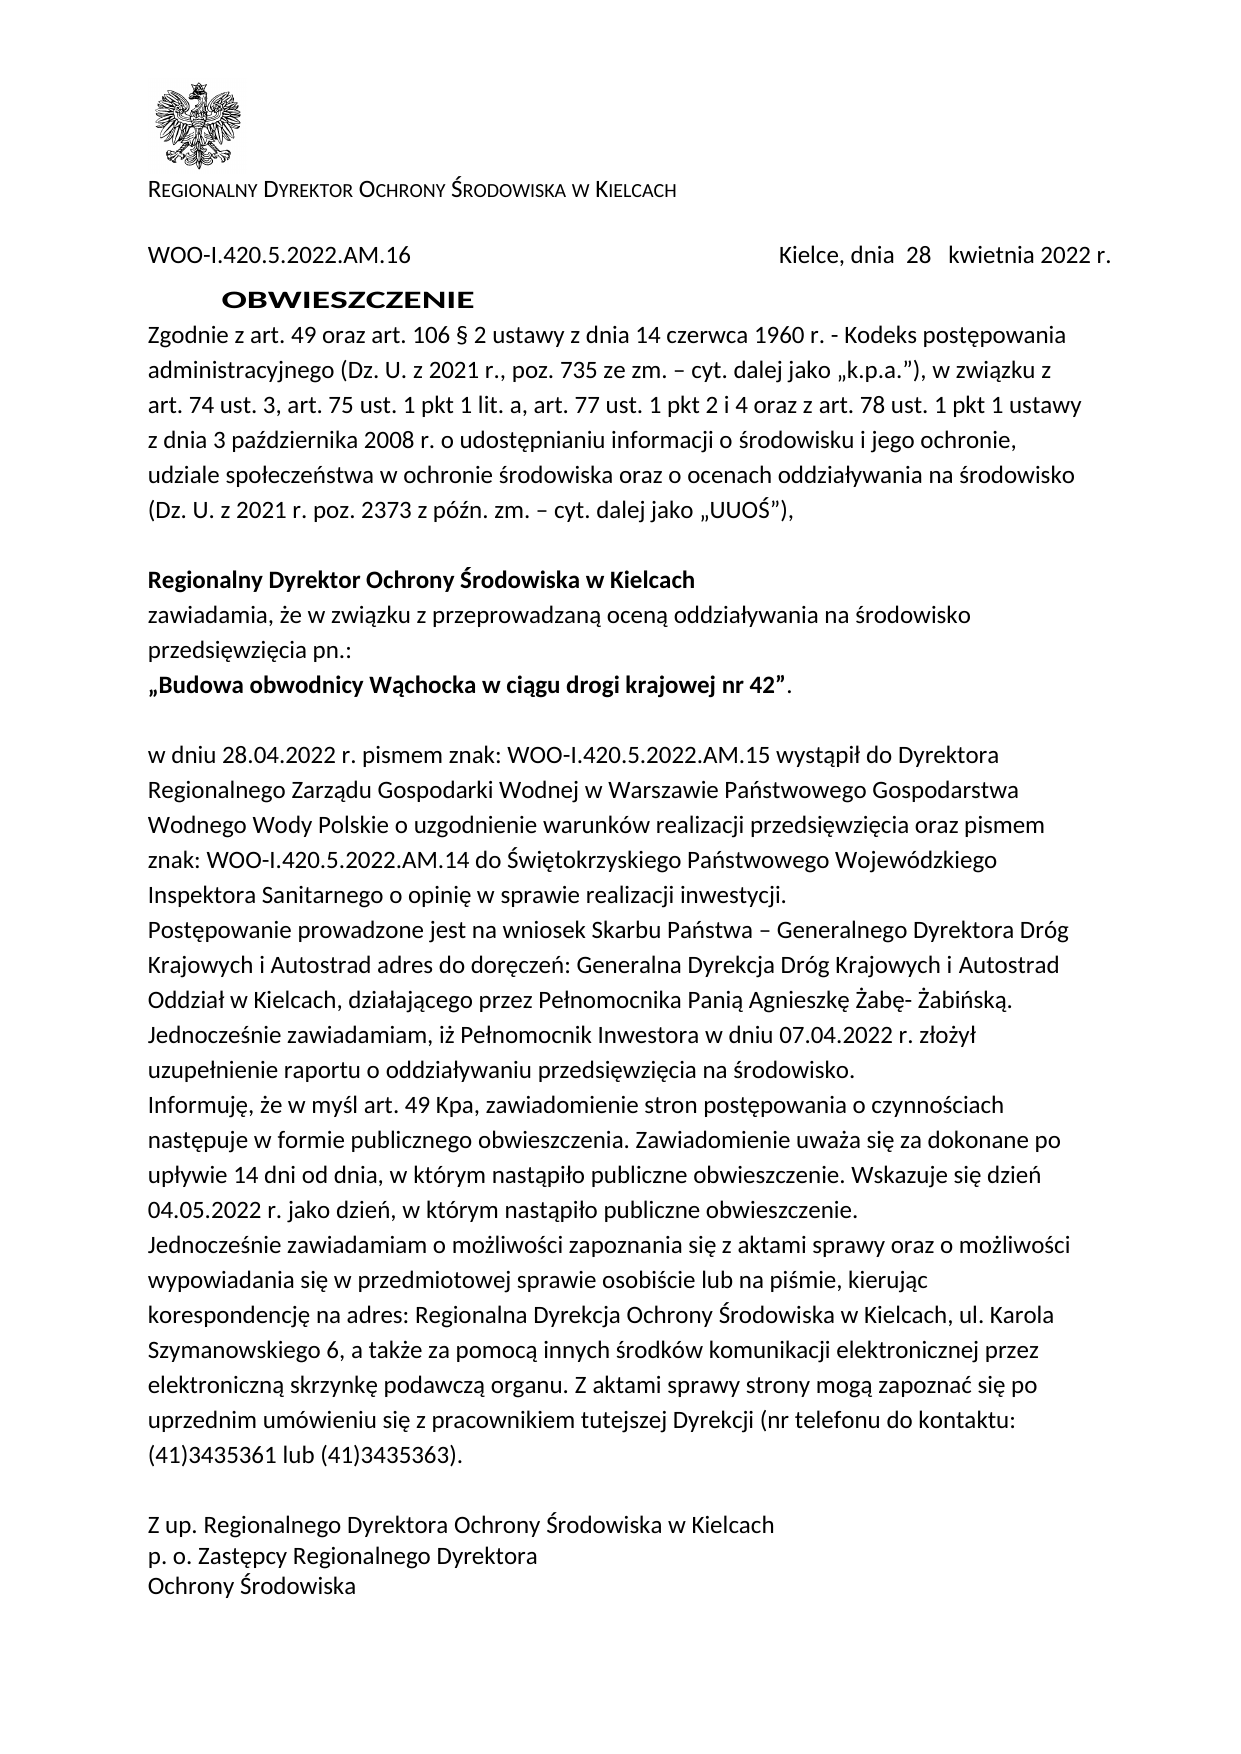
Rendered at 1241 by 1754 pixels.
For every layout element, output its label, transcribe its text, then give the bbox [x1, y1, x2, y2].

picture [147, 78, 247, 174]
text Jednocześnie zawiadamiam, iż Pełnomocnik Inwestora w dniu 07.04.2022 r. złożył uzupełnienie raportu o oddziaływaniu przedsięwzięcia na środowisko. [148, 1019, 1093, 1085]
text zawiadamia, że w związku z przeprowadzaną oceną oddziaływania na środowisko przedsięwzięcia pn.: [148, 599, 1093, 665]
text Informuję, że w myśl art. 49 Kpa, zawiadomienie stron postępowania o czynnościach następuje w formie publicznego obwieszczenia. Zawiadomienie uważa się za dokonane po upływie 14 dni od dnia, w którym nastąpiło publiczne obwieszczenie. Wskazuje się dzień 04.05.2022 r. jako dzień, w którym nastąpiło publiczne obwieszczenie. [148, 1089, 1093, 1225]
text Zgodnie z art. 49 oraz art. 106 § 2 ustawy z dnia 14 czerwca 1960 r. - Kodeks postępowania administracyjnego (Dz. U. z 2021 r., poz. 735 ze zm. – cyt. dalej jako „k.p.a.”), w związku z art. 74 ust. 3, art. 75 ust. 1 pkt 1 lit. a, art. 77 ust. 1 pkt 2 i 4 oraz z art. 78 ust. 1 pkt 1 ustawy z dnia 3 października 2008 r. o udostępnianiu informacji o środowisku i jego ochronie, udziale społeczeństwa w ochronie środowiska oraz o ocenach oddziaływania na środowisko (Dz. U. z 2021 r. poz. 2373 z późn. zm. – cyt. dalej jako „UUOŚ”), [148, 319, 1093, 525]
text Jednocześnie zawiadamiam o możliwości zapoznania się z aktami sprawy oraz o możliwości wypowiadania się w przedmiotowej sprawie osobiście lub na piśmie, kierując korespondencję na adres: Regionalna Dyrekcja Ochrony Środowiska w Kielcach, ul. Karola Szymanowskiego 6, a także za pomocą innych środków komunikacji elektronicznej przez elektroniczną skrzynkę podawczą organu. Z aktami sprawy strony mogą zapoznać się po uprzednim umówieniu się z pracownikiem tutejszej Dyrekcji (nr telefonu do kontaktu: (41)3435361 lub (41)3435363). [148, 1229, 1093, 1470]
text Postępowanie prowadzone jest na wniosek Skarbu Państwa – Generalnego Dyrektora Dróg Krajowych i Autostrad adres do doręczeń: Generalna Dyrekcja Dróg Krajowych i Autostrad Oddział w Kielcach, działającego przez Pełnomocnika Panią Agnieszkę Żabę- Żabińską. [148, 914, 1093, 1015]
text w dniu 28.04.2022 r. pismem znak: WOO-I.420.5.2022.AM.15 wystąpił do Dyrektora Regionalnego Zarządu Gospodarki Wodnej w Warszawie Państwowego Gospodarstwa Wodnego Wody Polskie o uzgodnienie warunków realizacji przedsięwzięcia oraz pismem znak: WOO-I.420.5.2022.AM.14 do Świętokrzyskiego Państwowego Wojewódzkiego Inspektora Sanitarnego o opinię w sprawie realizacji inwestycji. [148, 739, 1093, 910]
table_header Regionalny Dyrektor Ochrony Środowiska w Kielcach WOO-I.420.5.2022.AM.16 Kielce, dnia 28 kwietnia 2022 r. [136, 79, 1122, 280]
text p. o. Zastępcy Regionalnego Dyrektora [148, 1540, 1093, 1570]
subtitle OBWIESZCZENIE [148, 280, 1093, 315]
text Regionalny Dyrektor Ochrony Środowiska w Kielcach [148, 564, 1093, 595]
text Z up. Regionalnego Dyrektora Ochrony Środowiska w Kielcach [148, 1509, 1093, 1540]
text Ochrony Środowiska [148, 1570, 1093, 1601]
text „Budowa obwodnicy Wąchocka w ciągu drogi krajowej nr 42”. [148, 669, 1093, 700]
